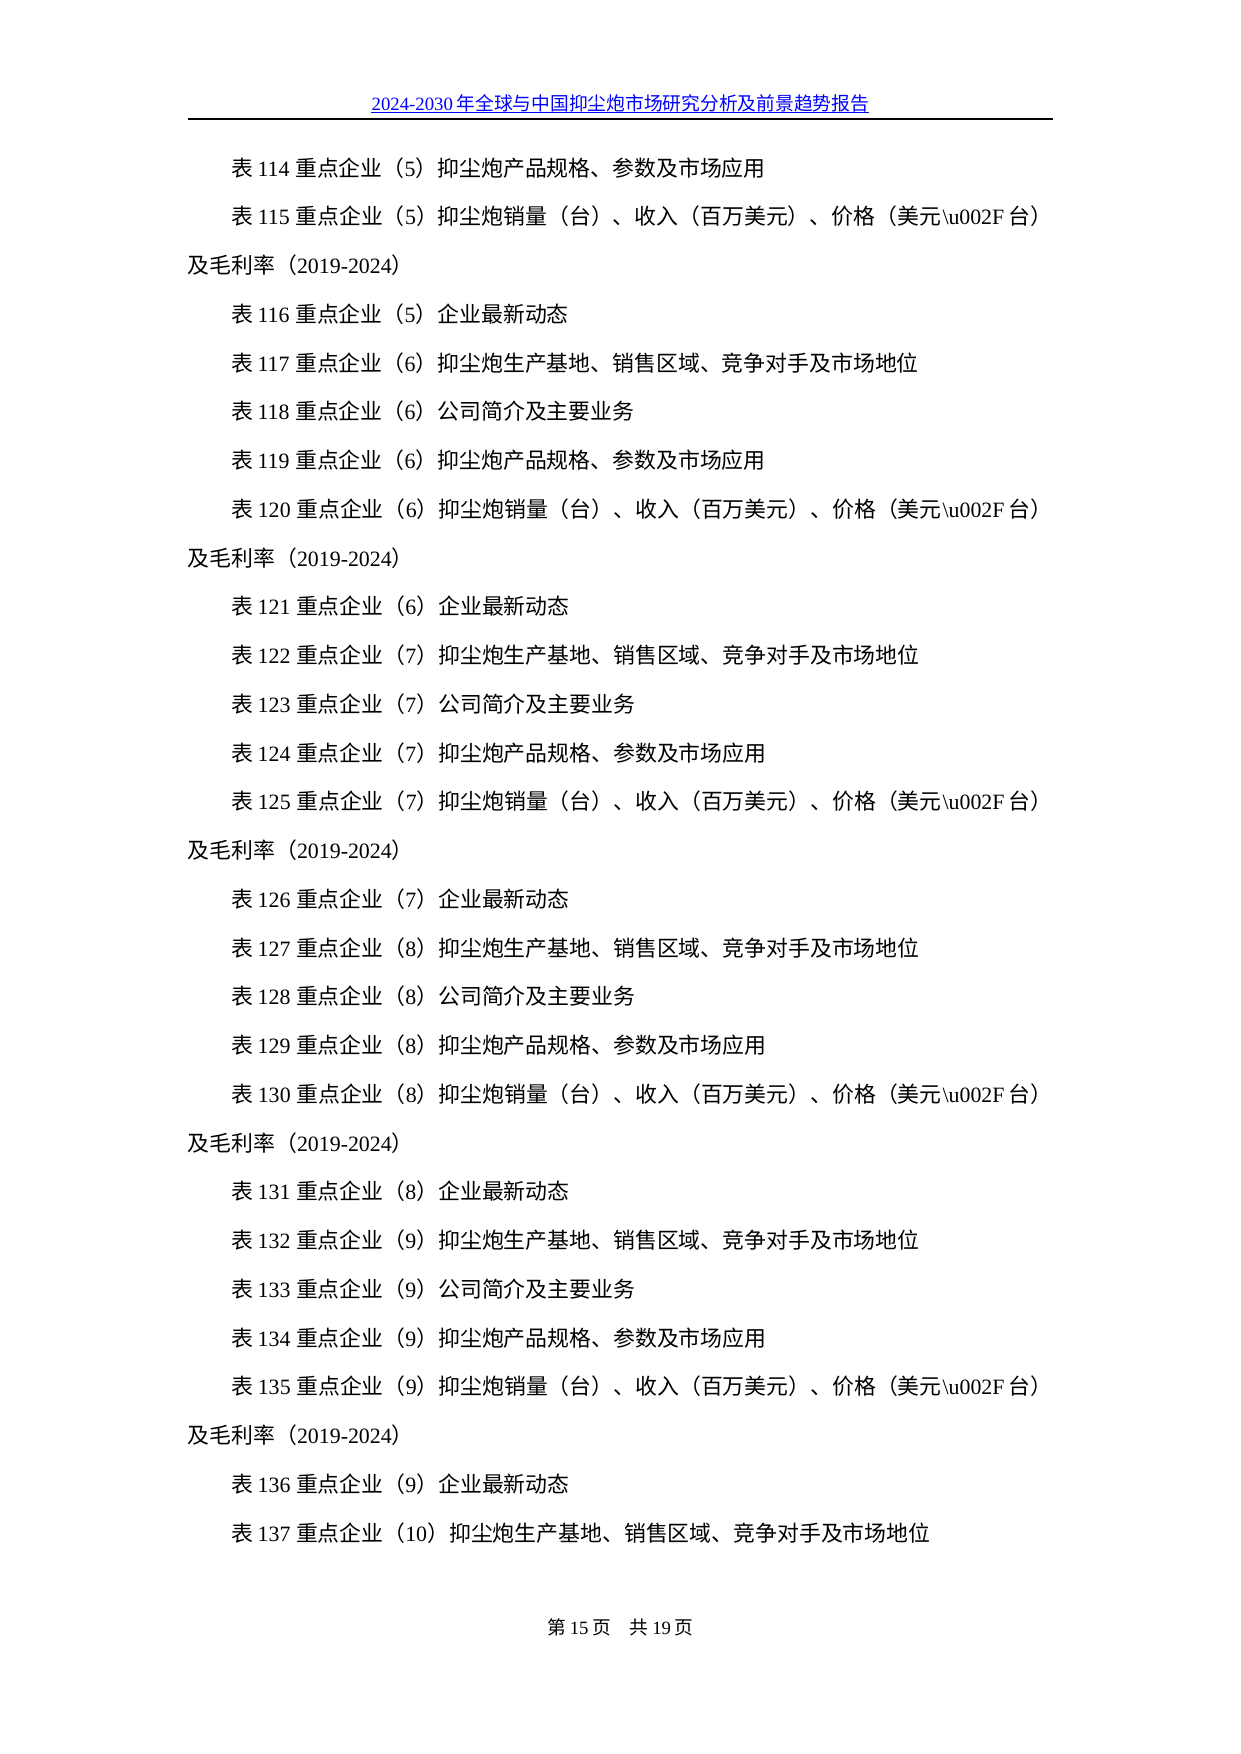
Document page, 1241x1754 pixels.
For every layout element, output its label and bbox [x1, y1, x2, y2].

text [187, 150, 1053, 1548]
